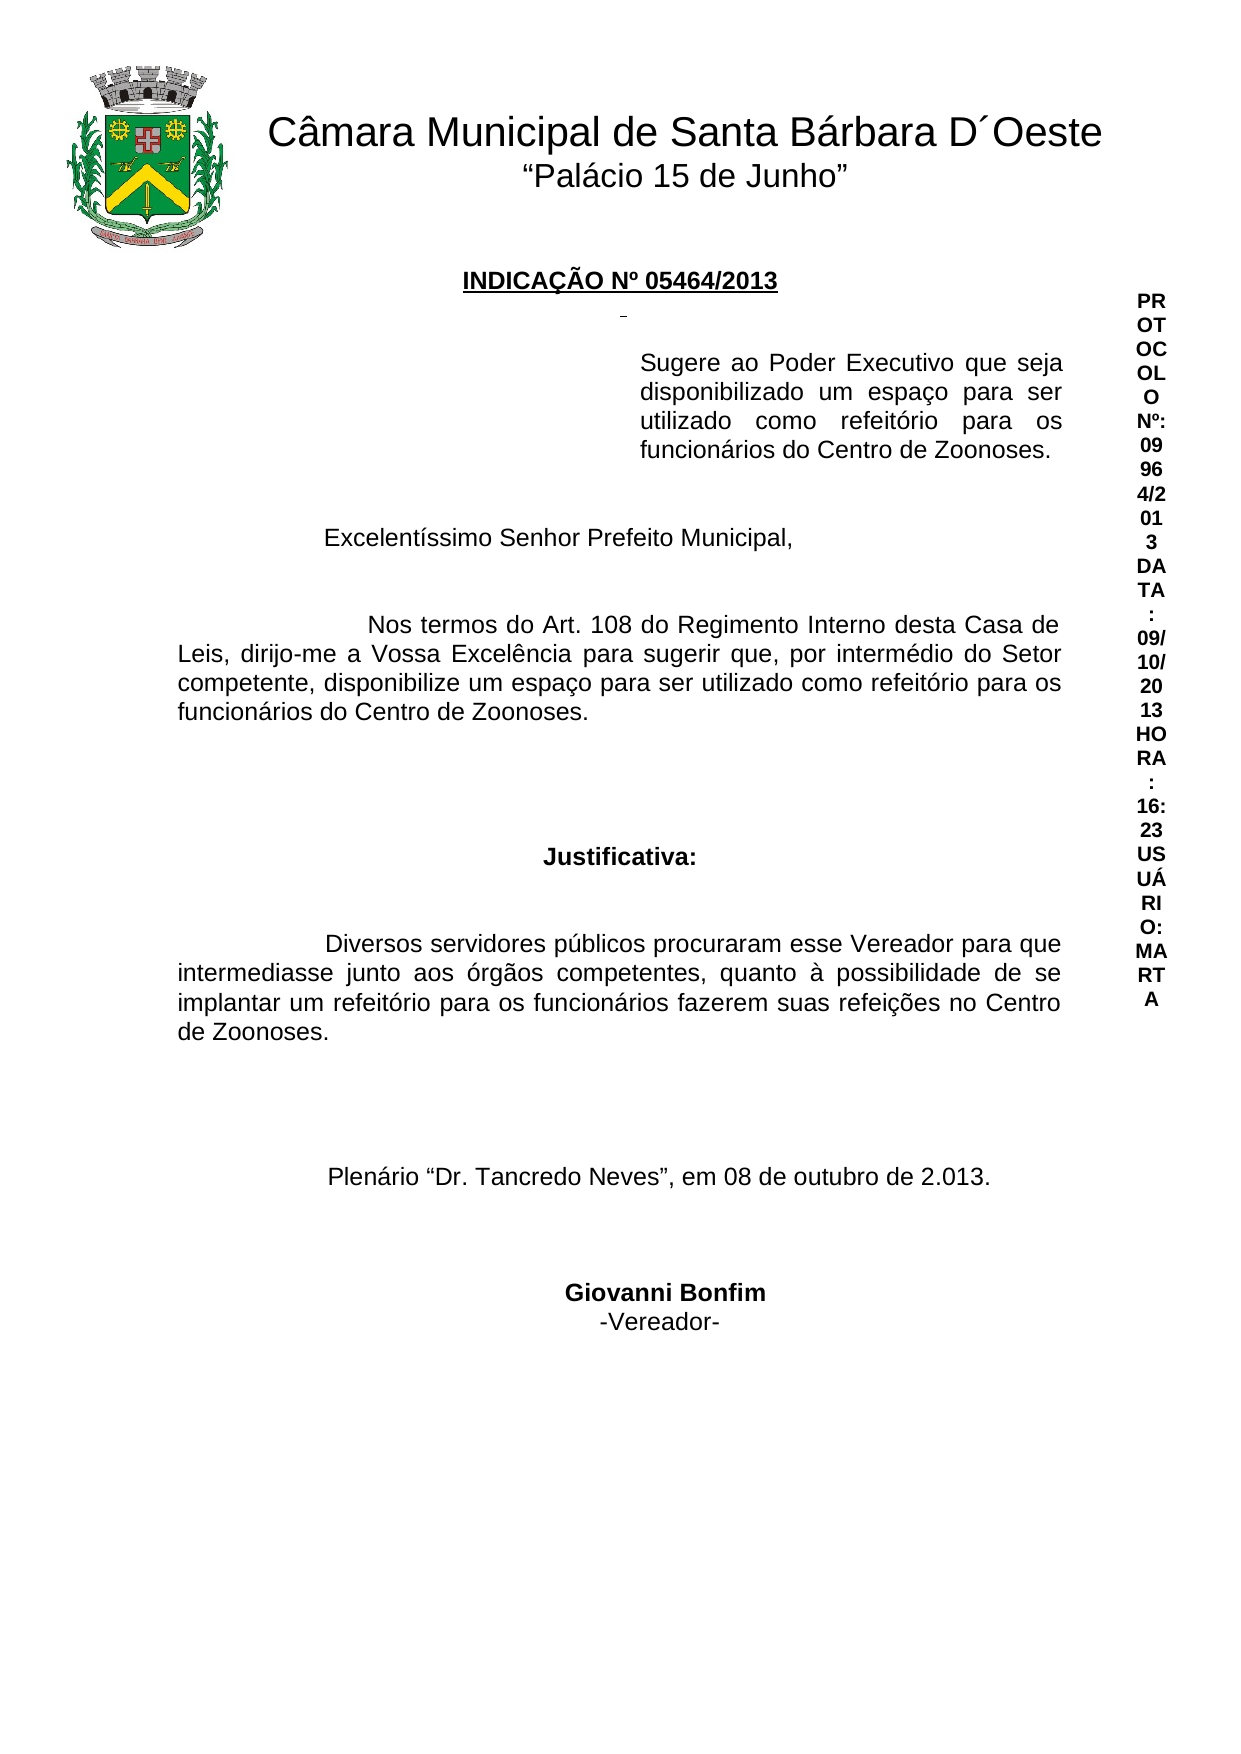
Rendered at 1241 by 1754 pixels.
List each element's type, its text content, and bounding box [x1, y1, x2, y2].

text Excelentíssimo Senhor Prefeito Municipal, [177, 522, 1063, 551]
text -Vereador- [177, 1307, 1063, 1336]
text Giovanni Bonfim [177, 1278, 1063, 1307]
text Sugere ao Poder Executivo que seja disponibilizado um espaço para ser utilizado como refeitório para os funcionários do Centro de Zoonoses. [640, 348, 1063, 464]
text Nos termos do Art. 108 do Regimento Interno desta Casa de Leis, dirijo-me a Vossa Excelência para sugerir que, por intermédio do Setor competente, disponibilize um espaço para ser utilizado como refeitório para os funcionários do Centro de Zoonoses. [177, 609, 1063, 726]
text Diversos servidores públicos procuraram esse Vereador para que intermediasse junto aos órgãos competentes, quanto à possibilidade de se implantar um refeitório para os funcionários fazerem suas refeições no Centro de Zoonoses. [177, 929, 1063, 1046]
text Plenário “Dr. Tancredo Neves”, em 08 de outubro de 2.013. [177, 1162, 1063, 1191]
text Justificativa: [177, 842, 1063, 871]
picture [66, 66, 235, 255]
title INDICAÇÃO Nº 05464/2013 [177, 266, 1063, 295]
